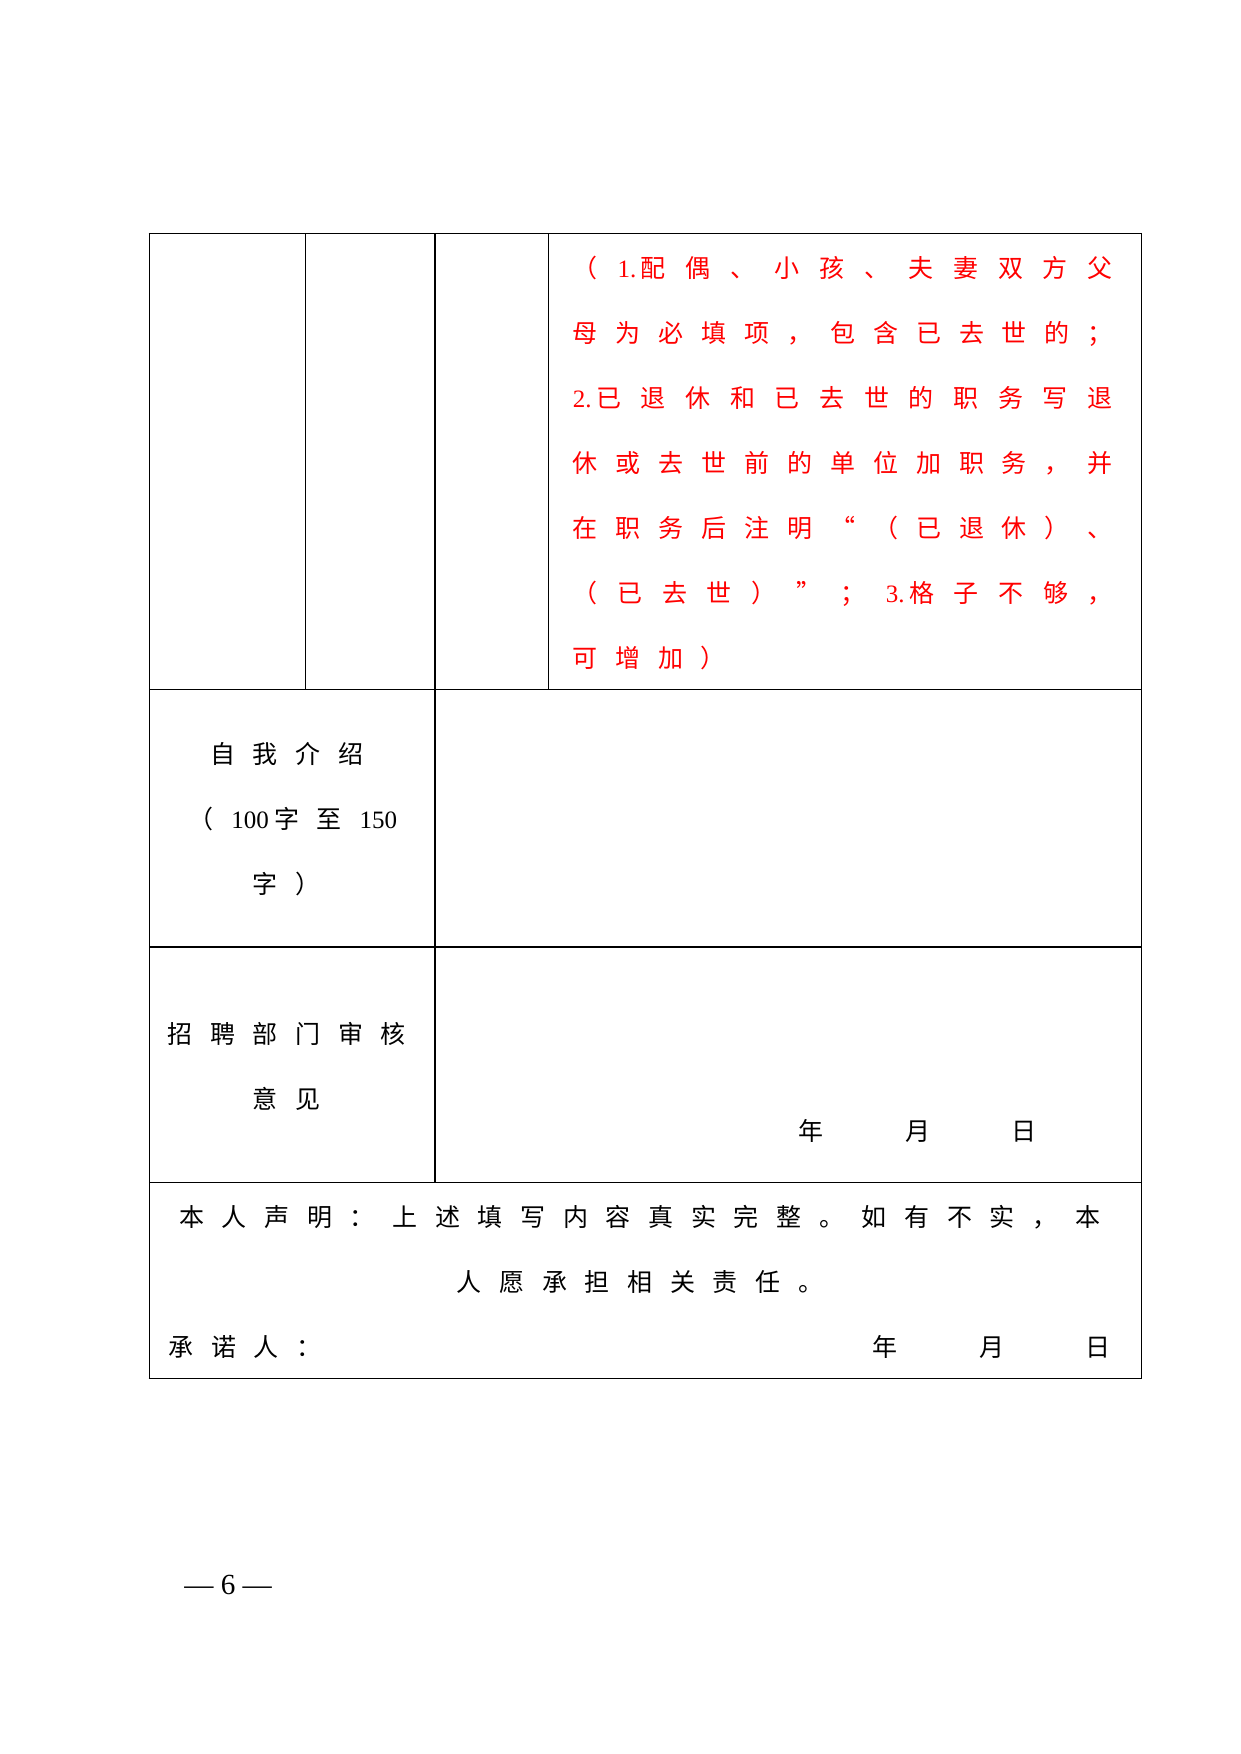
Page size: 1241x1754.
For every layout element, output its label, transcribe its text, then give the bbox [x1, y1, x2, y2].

table_cell 招聘部门审核意见 [150, 948, 434, 1182]
table_cell [436, 234, 548, 689]
table_cell [306, 234, 434, 689]
table_cell 年 月 日 [436, 948, 1141, 1182]
table_cell （1.配偶、小孩、夫妻双方父母为必填项，包含已去世的；2.已退休和已去世的职务写退休或去世前的单位加职务，并在职务后注明“（已退休）、（已去世）”；3.格子不够，可增加） [549, 234, 1141, 689]
table_cell [436, 690, 1141, 946]
table_cell 自我介绍 （100字至150字） [150, 690, 434, 946]
table_cell 本人声明：上述填写内容真实完整。如有不实，本人愿承担相关责任。 承诺人： 年 月 日 [150, 1183, 1141, 1378]
